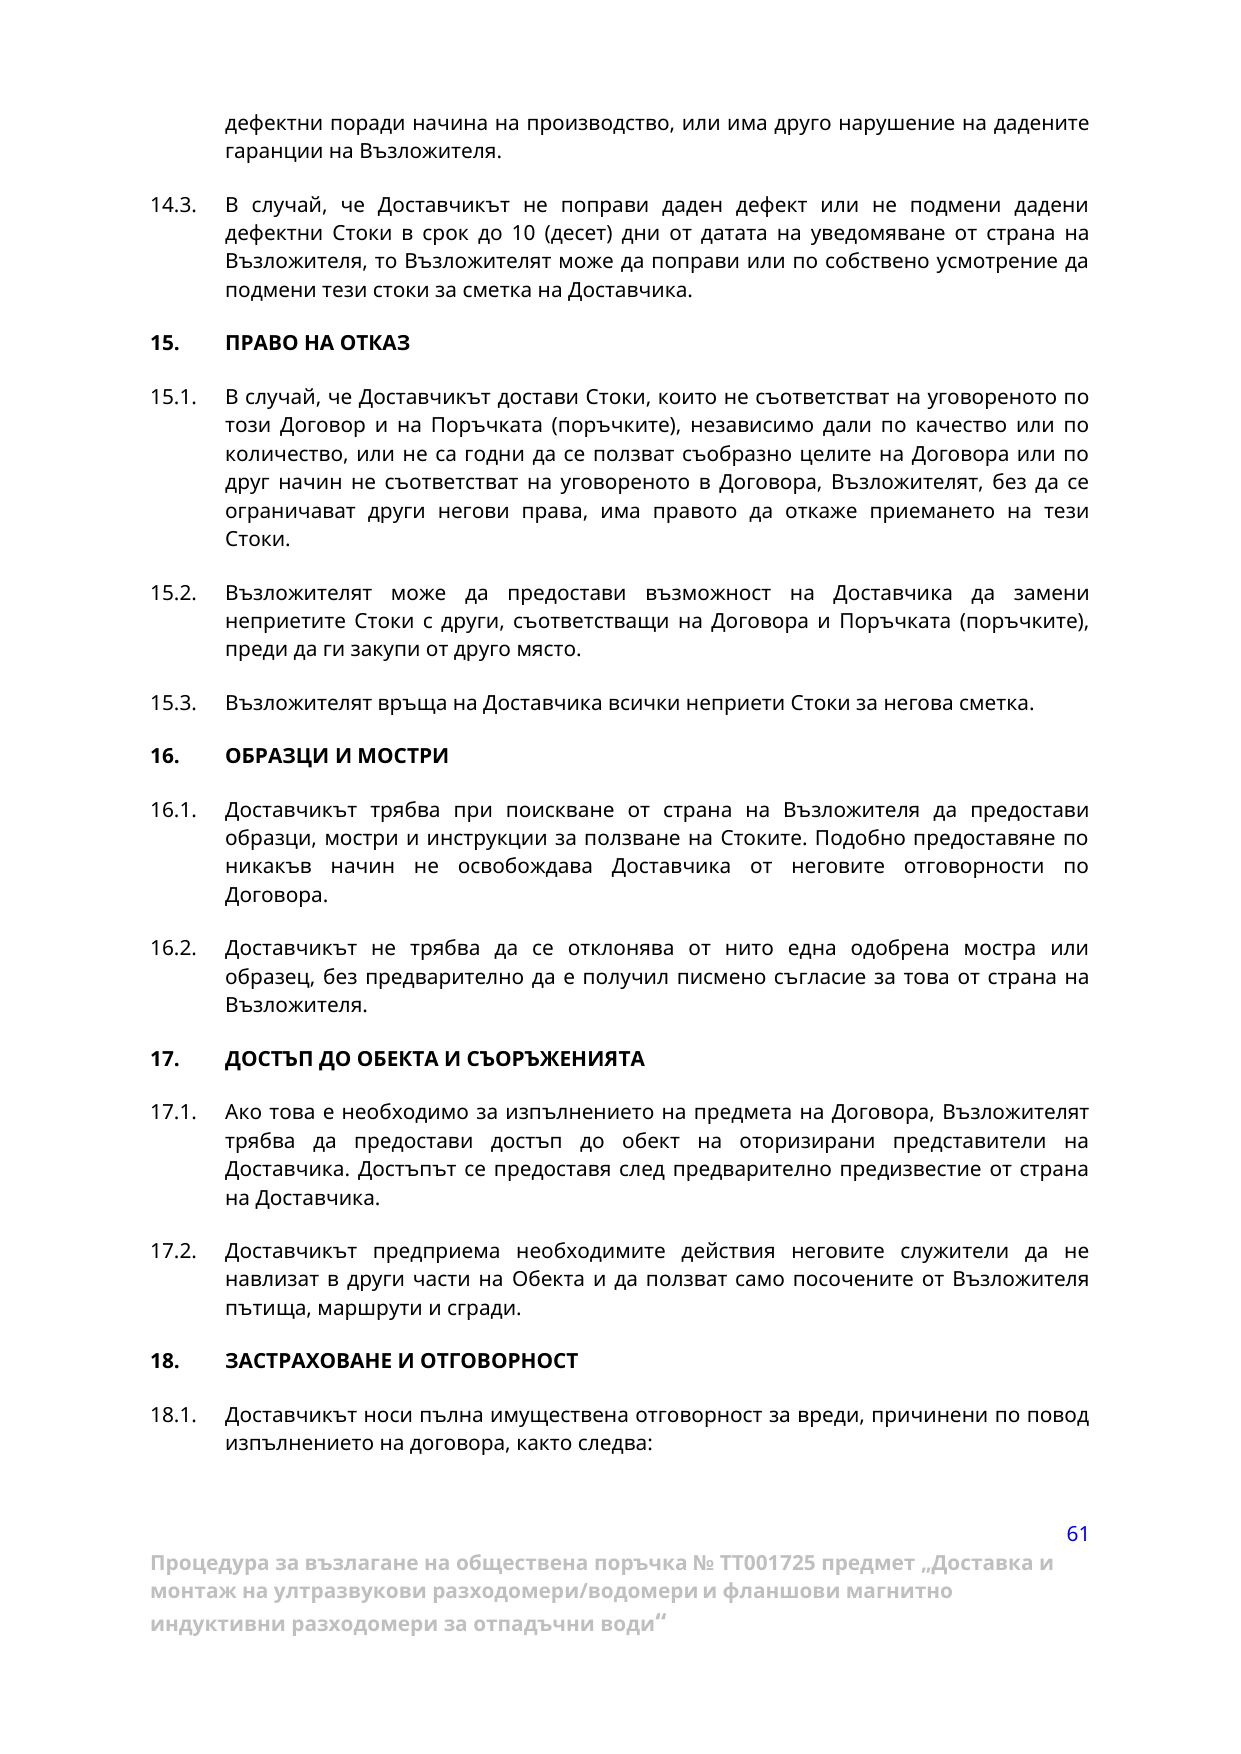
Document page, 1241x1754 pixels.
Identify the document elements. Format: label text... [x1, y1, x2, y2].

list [150, 108, 1090, 165]
list Възложителят може да предостави възможност на Доставчика да замени неприетите Стоки с други, съответстващи на Договора и Поръчката (поръчките), преди да ги закупи от друго място. [150, 578, 1090, 663]
list Ако това е необходимо за изпълнението на предмета на Договора, Възложителят трябва да предостави достъп до обект на оторизирани представители на Доставчика. Достъпът се предоставя след предварително предизвестие от страна на Доставчика. [150, 1097, 1090, 1211]
list ДОСТЪП ДО ОБЕКТА И СЪОРЪЖЕНИЯТА [150, 1044, 1090, 1072]
list Доставчикът носи пълна имуществена отговорност за вреди, причинени по повод изпълнението на договора, както следва: [150, 1400, 1090, 1457]
list ЗАСТРАХОВАНЕ И ОТГОВОРНОСТ [150, 1346, 1090, 1375]
list В случай, че Доставчикът не поправи даден дефект или не подмени дадени дефектни Стоки в срок до 10 (десет) дни от датата на уведомяване от страна на Възложителя, то Възложителят може да поправи или по собствено усмотрение да подмени тези стоки за сметка на Доставчика. [150, 190, 1090, 303]
list ПРАВО НА ОТКАЗ [150, 328, 1090, 357]
list Доставчикът трябва при поискване от страна на Възложителя да предостави образци, мостри и инструкции за ползване на Стоките. Подобно предоставяне по никакъв начин не освобождава Доставчика от неговите отговорности по Договора. [150, 795, 1090, 908]
list Възложителят връща на Доставчика всички неприети Стоки за негова сметка. [150, 688, 1090, 716]
list В случай, че Доставчикът достави Стоки, които не съответстват на уговореното по този Договор и на Поръчката (поръчките), независимо дали по качество или по количество, или не са годни да се ползват съобразно целите на Договора или по друг начин не съответстват на уговореното в Договора, Възложителят, без да се ограничават други негови права, има правото да откаже приемането на тези Стоки. [150, 382, 1090, 553]
list Доставчикът предприема необходимите действия неговите служители да не навлизат в други части на Обекта и да ползват само посочените от Възложителя пътища, маршрути и сгради. [150, 1236, 1090, 1321]
list ОБРАЗЦИ И МОСТРИ [150, 741, 1090, 770]
list Доставчикът не трябва да се отклонява от нито една одобрена мостра или образец, без предварително да е получил писмено съгласие за това от страна на Възложителя. [150, 933, 1090, 1019]
